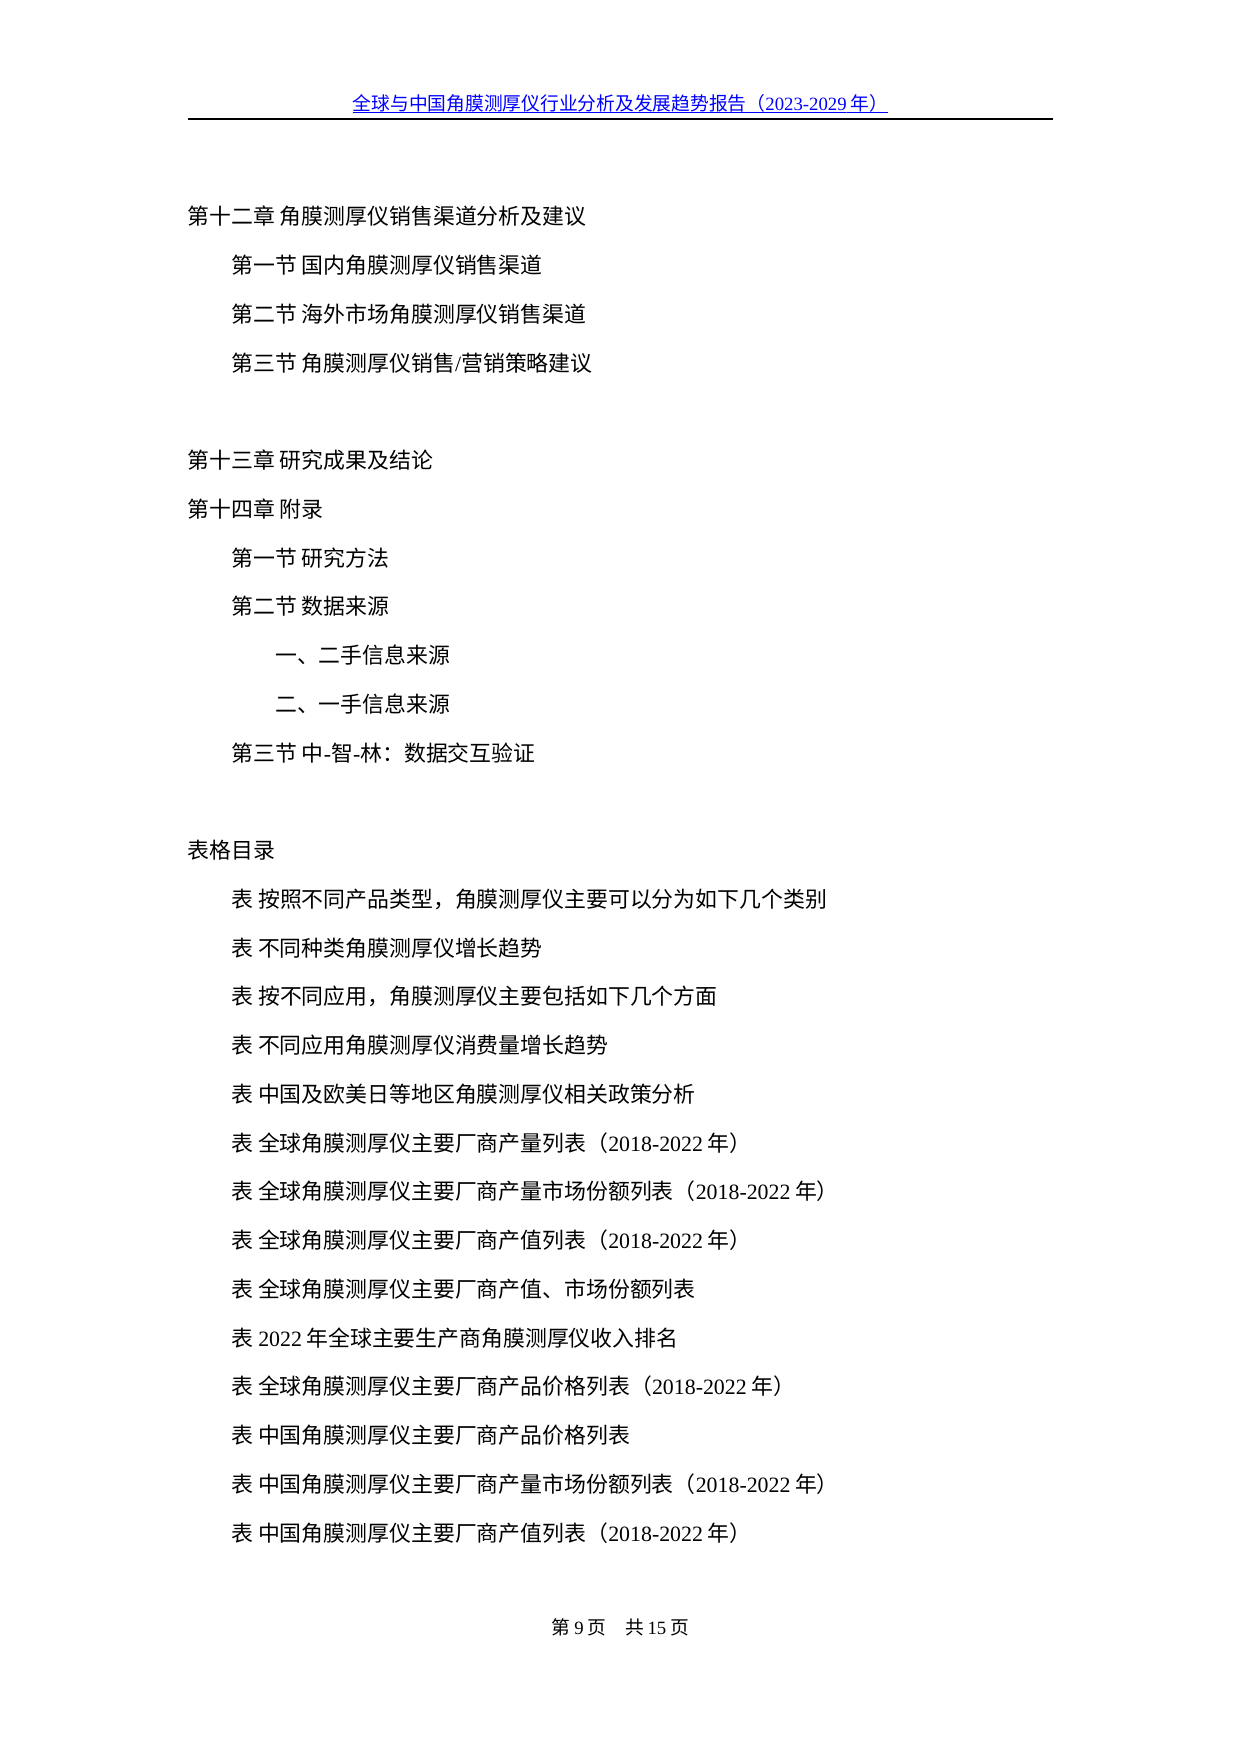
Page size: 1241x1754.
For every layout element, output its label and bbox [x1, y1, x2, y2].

text [187, 150, 1053, 1548]
